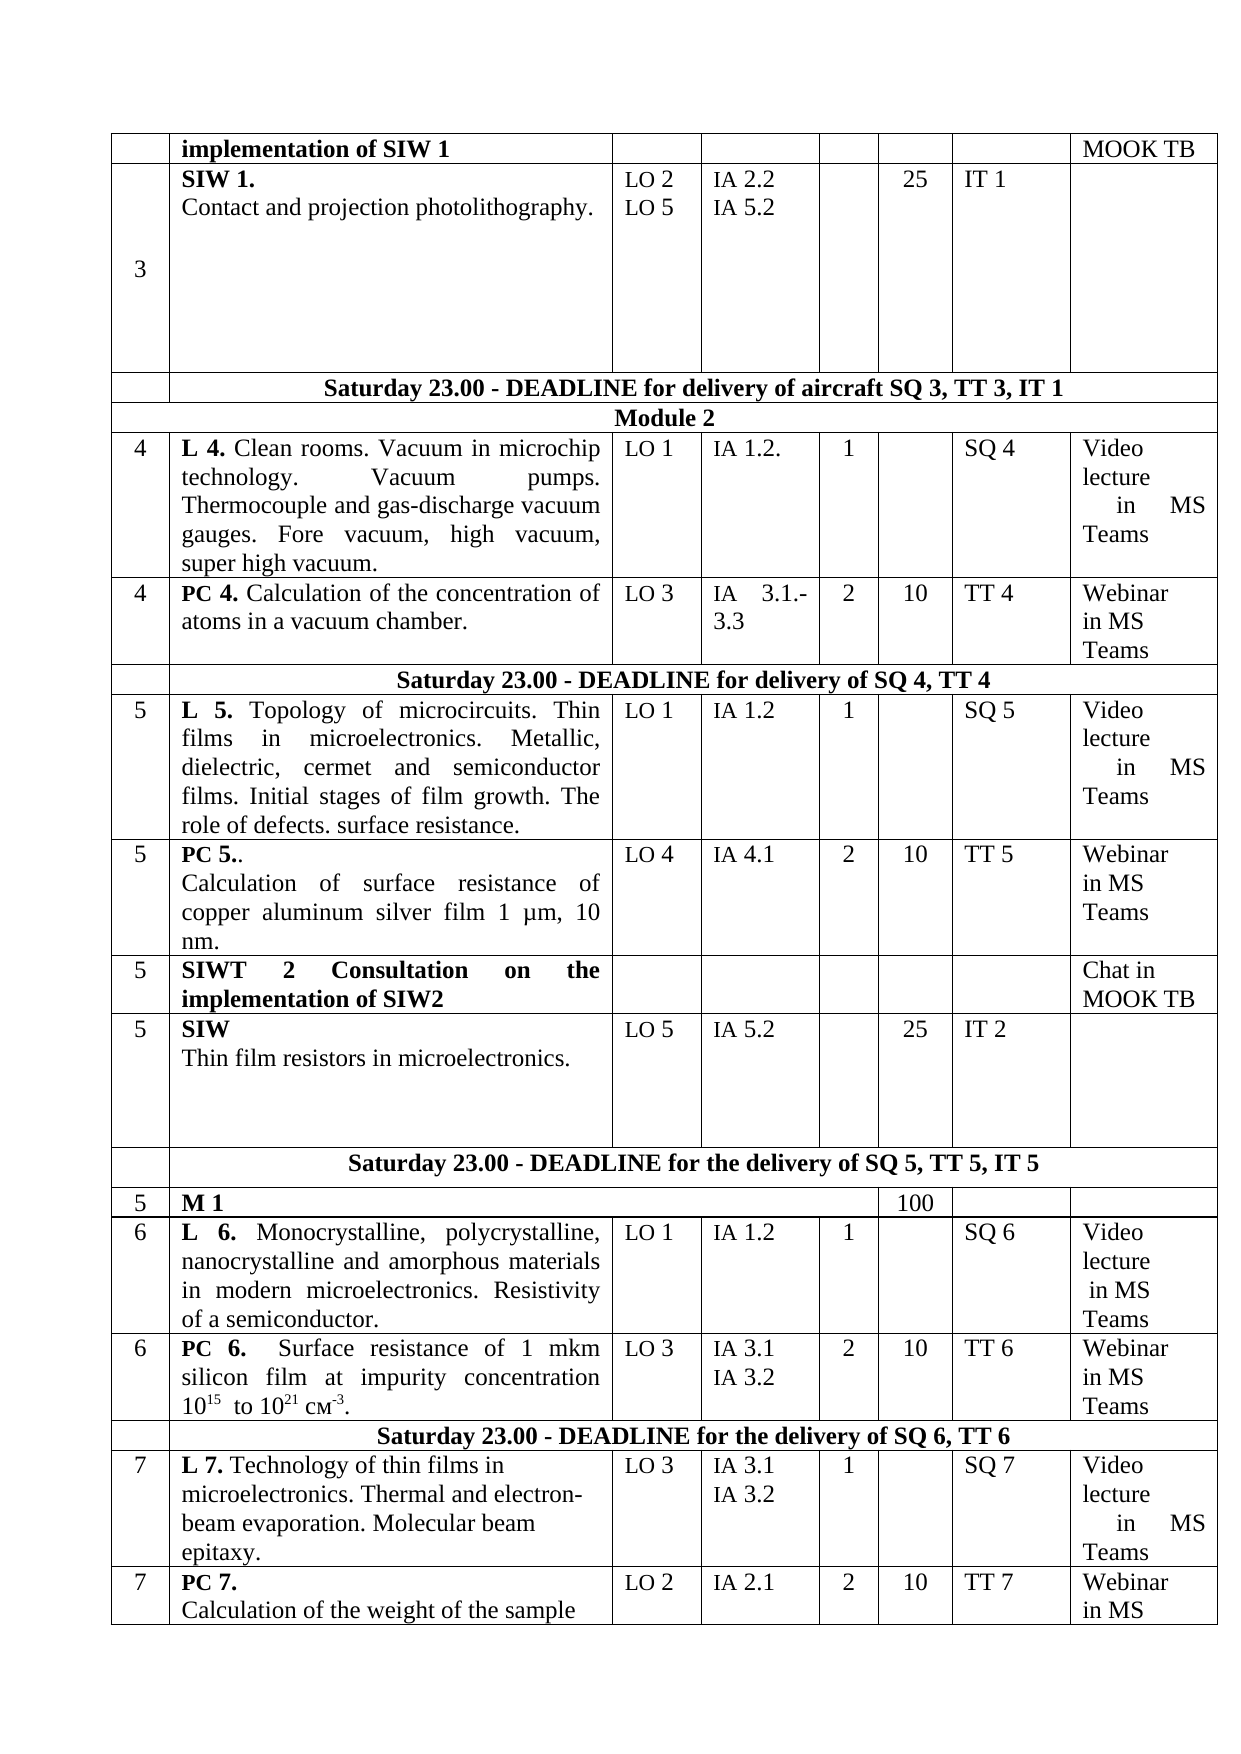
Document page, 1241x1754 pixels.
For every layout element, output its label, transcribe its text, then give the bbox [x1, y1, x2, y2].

table_cell LO 1 [613, 1218, 701, 1332]
table_cell 10 [879, 578, 952, 664]
table_cell [1071, 164, 1217, 372]
table_cell 25 [879, 1014, 952, 1147]
table_cell 4 [112, 433, 169, 577]
table_cell SIW 1. Contact and projection photolithography. [170, 164, 612, 372]
table_cell [879, 956, 952, 1013]
table_cell Saturday 23.00 - DEADLINE for delivery of aircraft SQ 3, TT 3, IT 1 [170, 373, 1217, 402]
table_cell PC 4. Calculation of the concentration of atoms in a vacuum chamber. [170, 578, 612, 664]
table_cell [879, 695, 952, 838]
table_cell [170, 1567, 612, 1624]
table_cell SQ 4 [953, 433, 1070, 577]
table_cell Chat in МООК ТВ [1071, 956, 1217, 1013]
table_cell SIW Thin film resistors in microelectronics. [170, 1014, 612, 1147]
table_cell IA 1.2 [702, 1218, 819, 1332]
table_cell 5 [112, 956, 169, 1013]
table_cell LO 3 [613, 1451, 701, 1566]
table_cell IA 3.1 IA 3.2 [702, 1451, 819, 1566]
table_cell 1 [820, 1451, 878, 1566]
table_cell Webinar in MS Teams [1071, 1567, 1217, 1624]
table_cell 5 [112, 695, 169, 838]
table_cell IA 5.2 [702, 1014, 819, 1147]
table_cell IT 1 [953, 164, 1070, 372]
table_cell 1 [820, 433, 878, 577]
table_cell [879, 134, 952, 163]
table_cell Video lecture in MS Teams [1071, 1451, 1217, 1566]
table_cell [820, 164, 878, 372]
table_cell 25 [879, 164, 952, 372]
table_cell SIWT 2 Consultation on the implementation of SIW2 [170, 956, 612, 1013]
table_cell [112, 1421, 169, 1449]
table_cell LO 2 LO 5 [613, 164, 701, 372]
table_cell [820, 956, 878, 1013]
table_cell [112, 373, 169, 402]
table_cell IA 2.2 IA 5.2 [702, 164, 819, 372]
table_cell Video lecture in MS Teams [1071, 695, 1217, 838]
table_cell IA 1.2. [702, 433, 819, 577]
table_cell IA 3.1 IA 3.2 [702, 1334, 819, 1420]
table_cell 5 [112, 1188, 169, 1216]
table_cell TT 5 [953, 840, 1070, 954]
table_cell 2 [820, 578, 878, 664]
table_cell Webinar in MS Teams [1071, 840, 1217, 954]
table_cell 2 [820, 840, 878, 954]
table_cell IA 1.2 [702, 695, 819, 838]
table_cell Saturday 23.00 - DEADLINE for delivery of SQ 4, TT 4 [170, 665, 1217, 694]
table_cell SQ 5 [953, 695, 1070, 838]
table_cell 4 [112, 578, 169, 664]
table_cell 10 [879, 840, 952, 954]
table_cell 5 [112, 1014, 169, 1147]
table_cell [1071, 1188, 1217, 1216]
table_cell 2 [820, 1334, 878, 1420]
table_cell [702, 134, 819, 163]
table_cell [953, 1188, 1070, 1216]
table_cell IA 2.1 [702, 1567, 819, 1624]
table_cell Saturday 23.00 - DEADLINE for the delivery of SQ 5, TT 5, IT 5 [170, 1148, 1217, 1187]
table_cell IA 4.1 [702, 840, 819, 954]
table_cell LO 1 [613, 433, 701, 577]
table_cell [613, 134, 701, 163]
table_cell 10 [879, 1334, 952, 1420]
table_cell SQ 7 [953, 1451, 1070, 1566]
table_cell 1 [820, 1218, 878, 1332]
table_cell [112, 1148, 169, 1187]
table_cell [879, 1218, 952, 1332]
table_cell [112, 665, 169, 694]
table_cell LO 4 [613, 840, 701, 954]
table_cell 10 [879, 1567, 952, 1624]
table_cell PC 6. Surface resistance of 1 mkm silicon film at impurity concentration 1015 to 1021 см-3. [170, 1334, 612, 1420]
table_cell LO 3 [613, 1334, 701, 1420]
table_cell 6 [112, 1334, 169, 1420]
table_cell TT 7 [953, 1567, 1070, 1624]
table_cell 3 [112, 164, 169, 372]
table_cell Saturday 23.00 - DEADLINE for the delivery of SQ 6, TT 6 [170, 1421, 1217, 1449]
table_cell LO 2 [613, 1567, 701, 1624]
table_cell 100 [879, 1188, 952, 1216]
table_cell [879, 433, 952, 577]
table_cell TT 4 [953, 578, 1070, 664]
table_cell [953, 134, 1070, 163]
table_cell [879, 1451, 952, 1566]
table_cell Module 2 [112, 403, 1217, 432]
table_cell [820, 134, 878, 163]
table_cell Video lecture in MS Teams [1071, 1218, 1217, 1332]
table_cell L 5. Topology of microcircuits. Thin films in microelectronics. Metallic, dielectric, cermet and semiconductor films. Initial stages of film growth. The role of defects. surface resistance. [170, 695, 612, 838]
table_cell [1071, 1014, 1217, 1147]
table_cell M 1 [170, 1188, 878, 1216]
table_cell IA 3.1.-3.3 [702, 578, 819, 664]
table_cell [820, 1014, 878, 1147]
table_cell SQ 6 [953, 1218, 1070, 1332]
table_cell Webinar in MS Teams [1071, 1334, 1217, 1420]
table_cell IT 2 [953, 1014, 1070, 1147]
table_cell 1 [820, 695, 878, 838]
table_cell 5 [112, 840, 169, 954]
table_cell L 6. Monocrystalline, polycrystalline, nanocrystalline and amorphous materials in modern microelectronics. Resistivity of a semiconductor. [170, 1218, 612, 1332]
table_cell [702, 956, 819, 1013]
table_cell 6 [112, 1218, 169, 1332]
table_cell TT 6 [953, 1334, 1070, 1420]
table_cell Chat in МООК ТВ [1071, 134, 1217, 163]
table_cell LO 1 [613, 695, 701, 838]
table_cell Video lecture in MS Teams [1071, 433, 1217, 577]
table_cell 7 [112, 1567, 169, 1624]
table_cell [953, 956, 1070, 1013]
table_cell LO 5 [613, 1014, 701, 1147]
table_cell 7 [112, 1451, 169, 1566]
table_cell PC 5.. Calculation of surface resistance of copper aluminum silver film 1 µm, 10 nm. [170, 840, 612, 954]
table_cell [613, 956, 701, 1013]
table_cell 3 [112, 134, 169, 163]
table_cell LO 3 [613, 578, 701, 664]
table_cell L 7. Technology of thin films in microelectronics. Thermal and electron-beam evaporation. Molecular beam epitaxy. [170, 1451, 612, 1566]
table_cell L 4. Clean rooms. Vacuum in microchip technology. Vacuum pumps. Thermocouple and gas-discharge vacuum gauges. Fore vacuum, high vacuum, super high vacuum. [170, 433, 612, 577]
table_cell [170, 134, 612, 163]
table_cell Webinar in MS Teams [1071, 578, 1217, 664]
table_cell 2 [820, 1567, 878, 1624]
